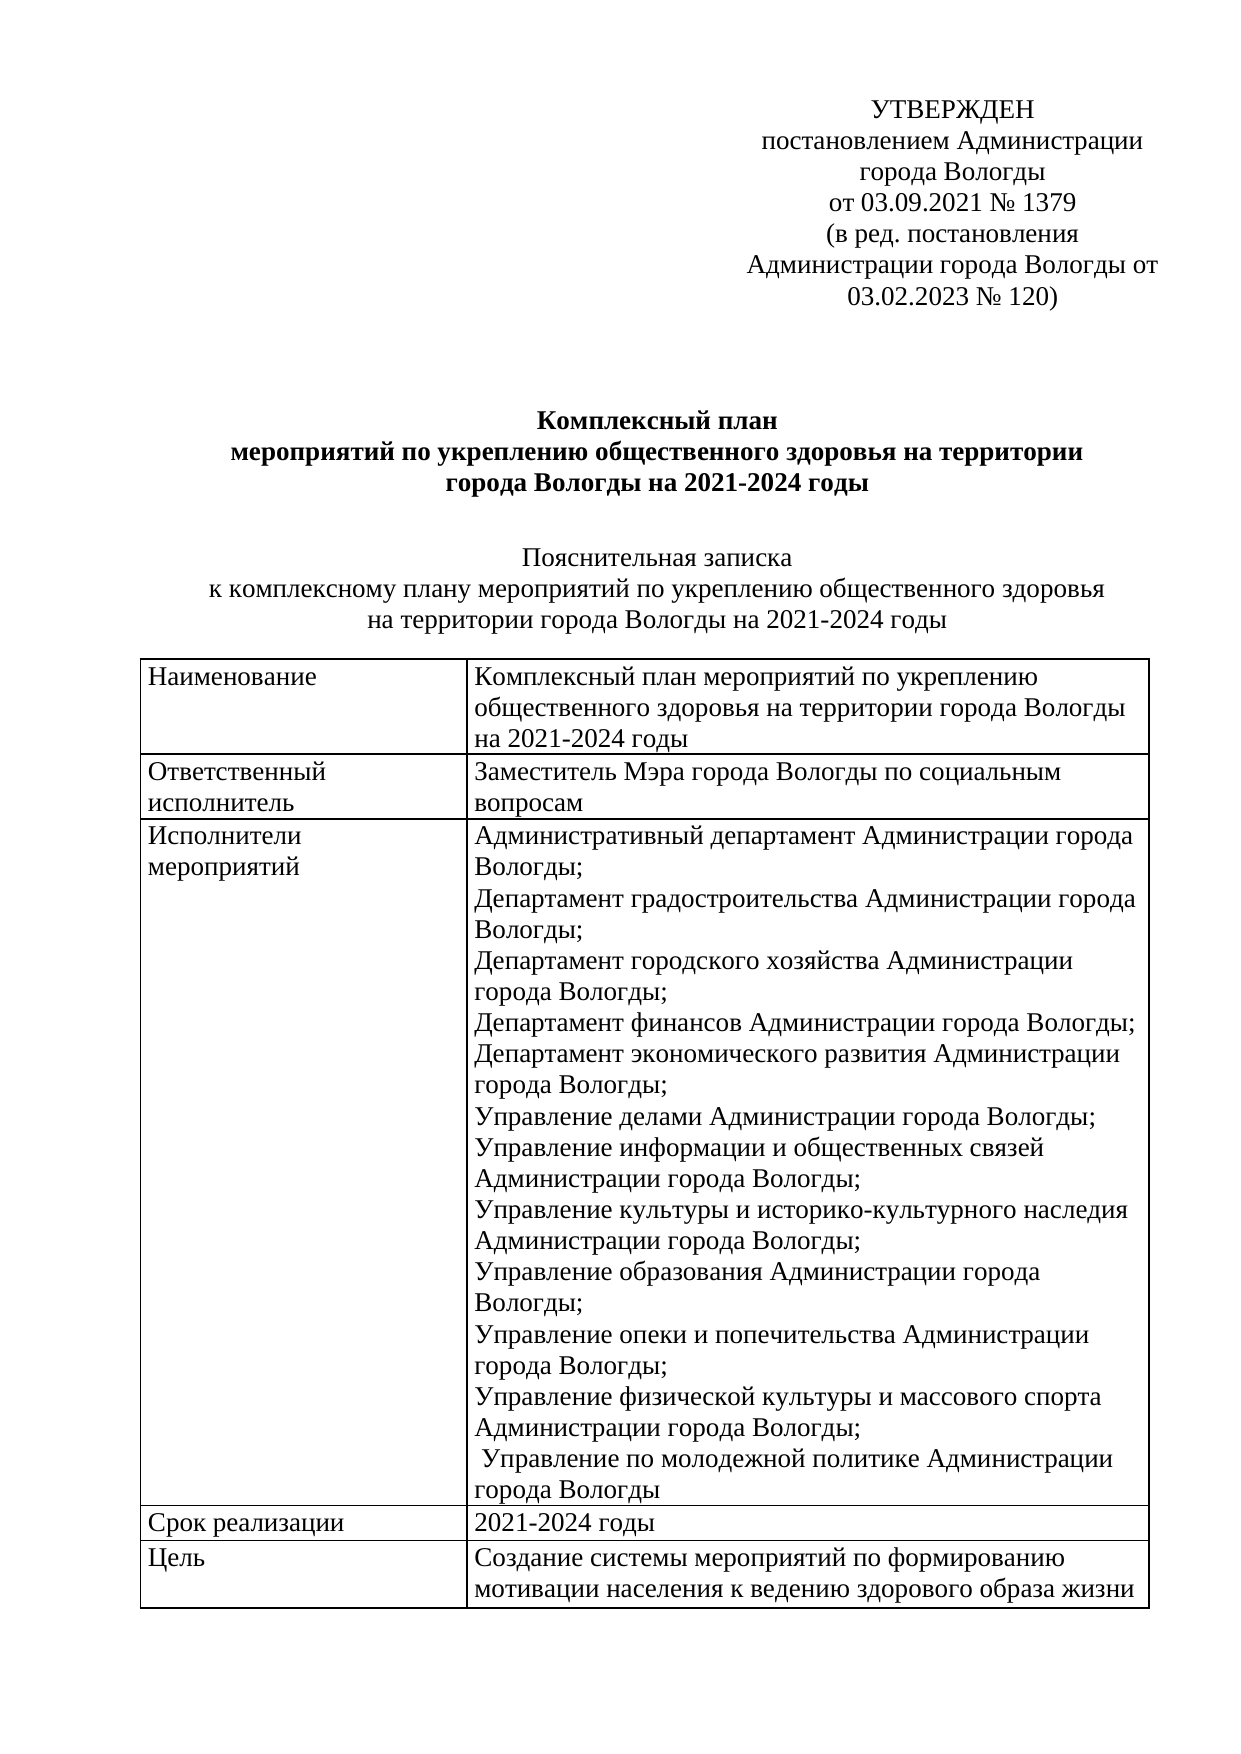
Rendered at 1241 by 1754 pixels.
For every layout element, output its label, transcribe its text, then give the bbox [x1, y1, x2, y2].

table_header Наименование [141, 660, 466, 753]
text от 03.09.2021 № 1379 [738, 186, 1166, 217]
table_cell Ответственный исполнитель [141, 755, 466, 818]
table_cell Цель [141, 1541, 466, 1607]
table_cell Заместитель Мэра города Вологды по социальным вопросам [468, 755, 1148, 818]
text к комплексному плану мероприятий по укреплению общественного здоровья на территории города Вологды на 2021-2024 годы [148, 572, 1166, 634]
table_cell Исполнители мероприятий [141, 820, 466, 1504]
text Пояснительная записка [148, 541, 1166, 572]
table_cell Срок реализации [141, 1506, 466, 1539]
text Комплексный план [148, 404, 1166, 435]
table_header Комплексный план мероприятий по укреплению общественного здоровья на территории города Вологды на 2021-2024 годы [468, 660, 1148, 753]
table_cell 2021-2024 годы [468, 1506, 1148, 1539]
table_cell Административный департамент Администрации города Вологды; Департамент градостроительства Администрации города Вологды; Департамент городского хозяйства Администрации города Вологды; Департамент финансов Администрации города Вологды; Департамент экономического развития Администрации города Вологды; Управление делами Администрации города Вологды; Управление информации и общественных связей Администрации города Вологды; Управление культуры и историко-культурного наследия Администрации города Вологды; Управление образования Администрации города Вологды; Управление опеки и попечительства Администрации города Вологды; Управление физической культуры и массового спорта Администрации города Вологды; Управление по молодежной политике Администрации города Вологды [468, 820, 1148, 1504]
text (в ред. постановления Администрации города Вологды от 03.02.2023 № 120) [738, 217, 1166, 311]
table_cell Создание системы мероприятий по формированию мотивации населения к ведению здорового образа жизни [468, 1541, 1148, 1607]
text УТВЕРЖДЕН [738, 93, 1166, 124]
text мероприятий по укреплению общественного здоровья на территории [148, 435, 1166, 466]
text постановлением Администрации города Вологды [738, 124, 1166, 186]
text города Вологды на 2021-2024 годы [148, 466, 1166, 498]
